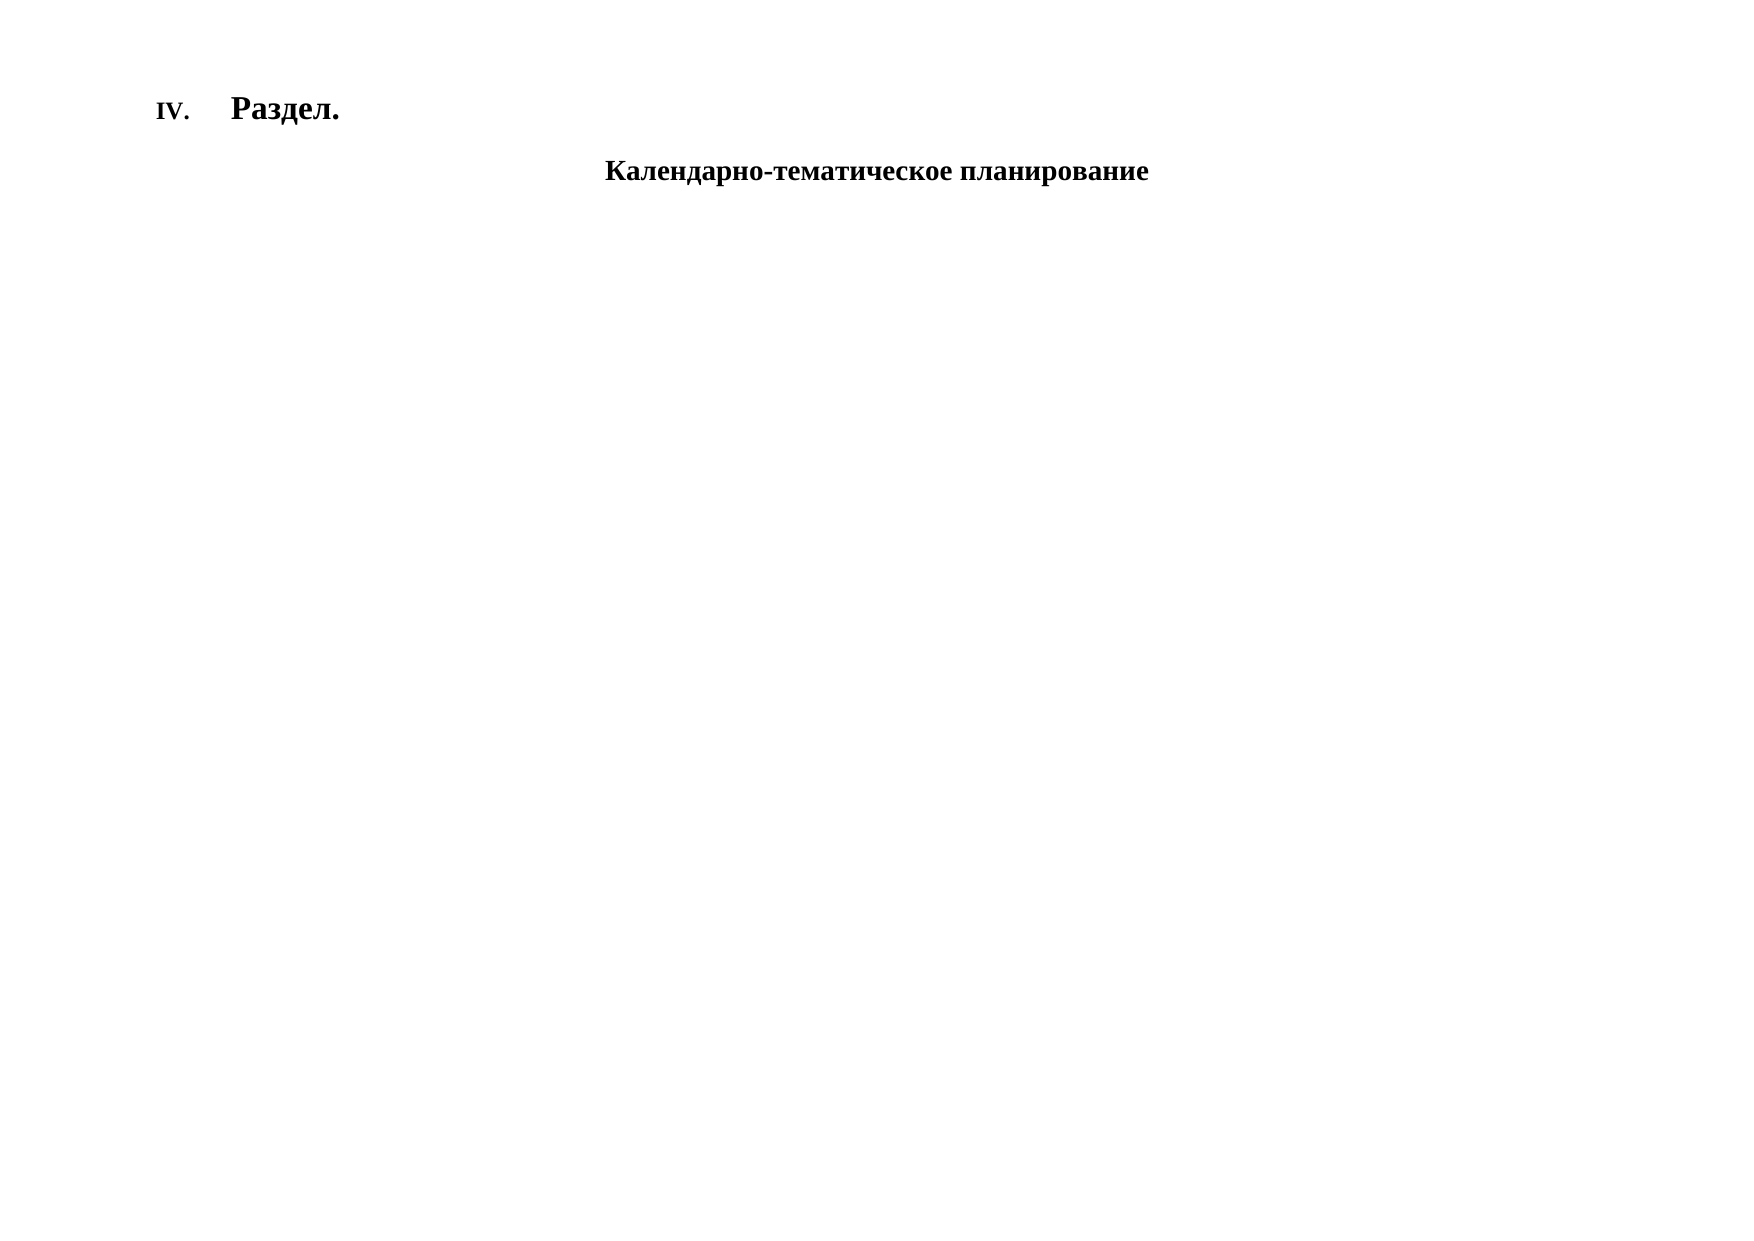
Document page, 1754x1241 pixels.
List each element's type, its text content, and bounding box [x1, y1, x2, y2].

text Календарно-тематическое планирование [118, 153, 1636, 187]
list Раздел. [156, 89, 1636, 127]
